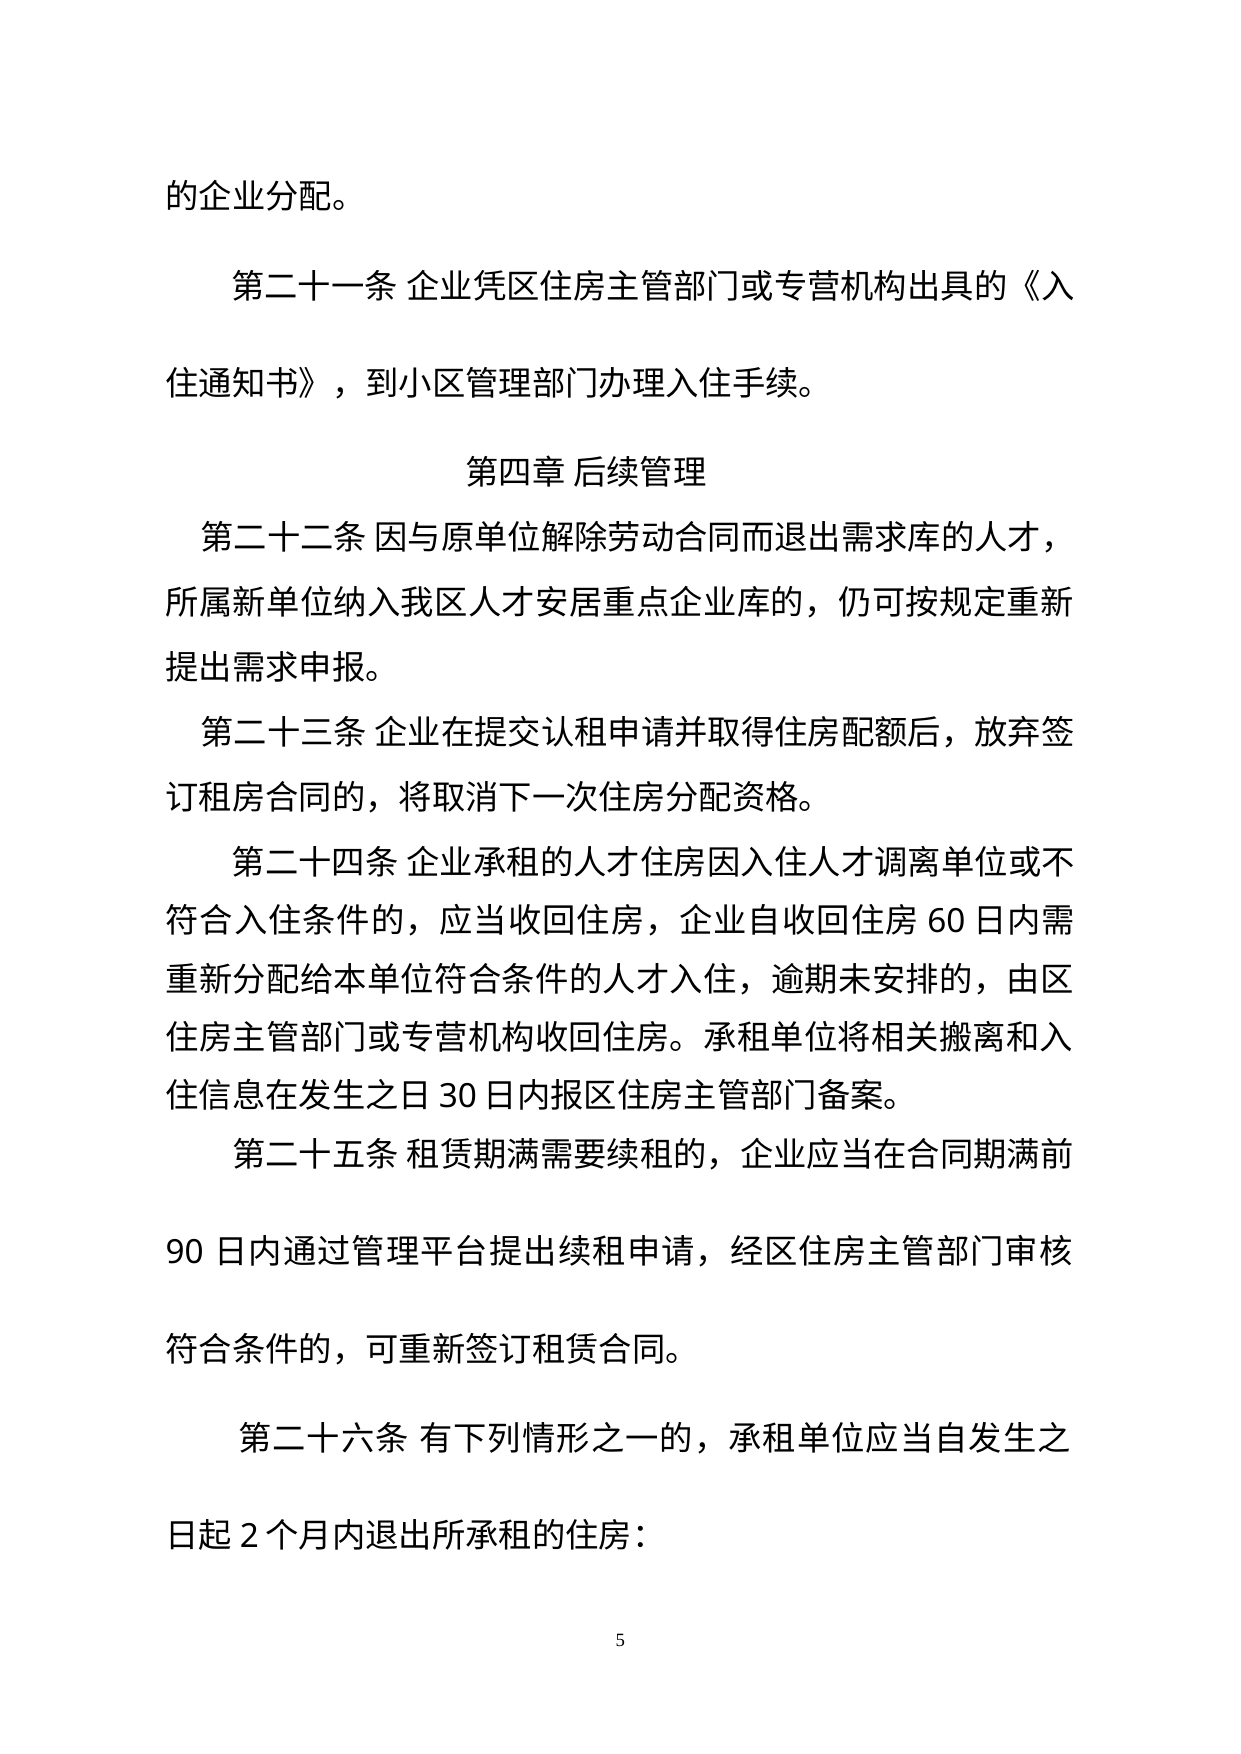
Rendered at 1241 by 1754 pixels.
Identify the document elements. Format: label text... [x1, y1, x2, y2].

text 第二十一条 企业凭区住房主管部门或专营机构出具的《入住通知书》，到小区管理部门办理入住手续。 [165, 251, 1075, 413]
text 第二十六条 有下列情形之一的，承租单位应当自发生之日起 2个月内退出所承租的住房： [165, 1403, 1073, 1566]
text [165, 162, 1073, 227]
text 第二十五条 租赁期满需要续租的，企业应当在合同期满前 90 日内通过管理平台提出续租申请，经区住房主管部门审核符合条件的，可重新签订租赁合同。 [165, 1119, 1075, 1379]
text 第二十三条 企业在提交认租申请并取得住房配额后，放弃签订租房合同的，将取消下一次住房分配资格。 [165, 698, 1075, 828]
text 第四章 后续管理 [165, 438, 1075, 503]
text 第二十二条 因与原单位解除劳动合同而退出需求库的人才，所属新单位纳入我区人才安居重点企业库的，仍可按规定重新提出需求申报。 [165, 503, 1075, 698]
text 第二十四条 企业承租的人才住房因入住人才调离单位或不符合入住条件的，应当收回住房，企业自收回住房60日内需重新分配给本单位符合条件的人才入住，逾期未安排的，由区住房主管部门或专营机构收回住房。承租单位将相关搬离和入住信息在发生之日30日内报区住房主管部门备案。 [165, 828, 1075, 1119]
